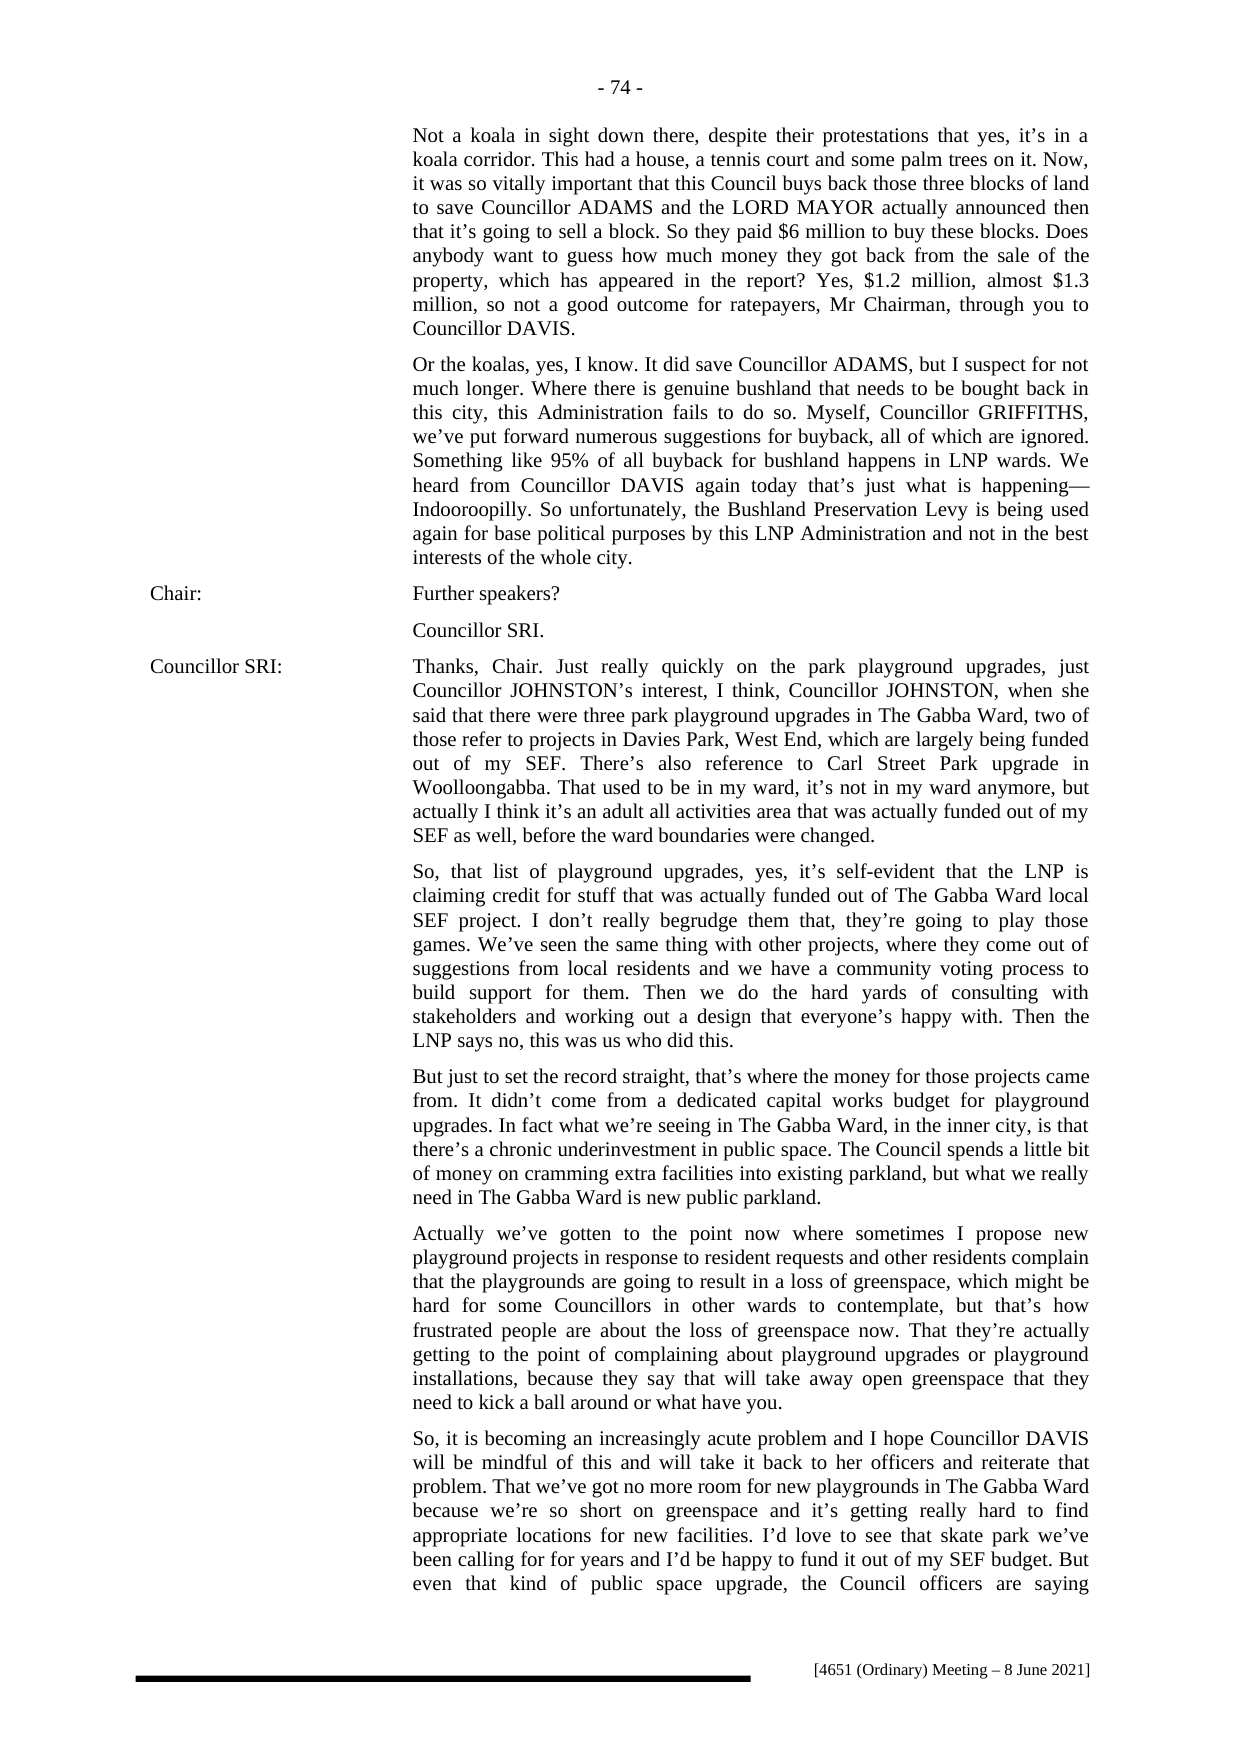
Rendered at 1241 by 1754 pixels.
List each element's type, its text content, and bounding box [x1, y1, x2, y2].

text Chair: Further speakers? [150, 581, 1090, 605]
text Not a koala in sight down there, despite their protestations that yes, it’s in a koala corridor. This had a house, a tennis court and some palm trees on it. Now, it was so vitally important that this Council buys back those three blocks of land to save Councillor ADAMS and the LORD MAYOR actually announced then that it’s going to sell a block. So they paid $6 million to buy these blocks. Does anybody want to guess how much money they got back from the sale of the property, which has appeared in the report? Yes, $1.2 million, almost $1.3 million, so not a good outcome for ratepayers, Mr Chairman, through you to Councillor DAVIS. [150, 123, 1090, 340]
text Councillor SRI: Thanks, Chair. Just really quickly on the park playground upgrades, just Councillor JOHNSTON’s interest, I think, Councillor JOHNSTON, when she said that there were three park playground upgrades in The Gabba Ward, two of those refer to projects in Davies Park, West End, which are largely being funded out of my SEF. There’s also reference to Carl Street Park upgrade in Woolloongabba. That used to be in my ward, it’s not in my ward anymore, but actually I think it’s an adult all activities area that was actually funded out of my SEF as well, before the ward boundaries were changed. [150, 654, 1090, 847]
text But just to set the record straight, that’s where the money for those projects came from. It didn’t come from a dedicated capital works budget for playground upgrades. In fact what we’re seeing in The Gabba Ward, in the inner city, is that there’s a chronic underinvestment in public space. The Council spends a little bit of money on cramming extra facilities into existing parkland, but what we really need in The Gabba Ward is new public parkland. [150, 1064, 1090, 1209]
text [150, 1426, 1090, 1595]
text Councillor SRI. [412, 618, 1090, 642]
text Actually we’ve gotten to the point now where sometimes I propose new playground projects in response to resident requests and other residents complain that the playgrounds are going to result in a loss of greenspace, which might be hard for some Councillors in other wards to contemplate, but that’s how frustrated people are about the loss of greenspace now. That they’re actually getting to the point of complaining about playground upgrades or playground installations, because they say that will take away open greenspace that they need to kick a ball around or what have you. [150, 1221, 1090, 1414]
text Or the koalas, yes, I know. It did save Councillor ADAMS, but I suspect for not much longer. Where there is genuine bushland that needs to be bought back in this city, this Administration fails to do so. Myself, Councillor GRIFFITHS, we’ve put forward numerous suggestions for buyback, all of which are ignored. Something like 95% of all buyback for bushland happens in LNP wards. We heard from Councillor DAVIS again today that’s just what is happening—Indooroopilly. So unfortunately, the Bushland Preservation Levy is being used again for base political purposes by this LNP Administration and not in the best interests of the whole city. [150, 352, 1090, 569]
text So, that list of playground upgrades, yes, it’s self-evident that the LNP is claiming credit for stuff that was actually funded out of The Gabba Ward local SEF project. I don’t really begrudge them that, they’re going to play those games. We’ve seen the same thing with other projects, where they come out of suggestions from local residents and we have a community voting process to build support for them. Then we do the hard yards of consulting with stakeholders and working out a design that everyone’s happy with. Then the LNP says no, this was us who did this. [150, 859, 1090, 1052]
